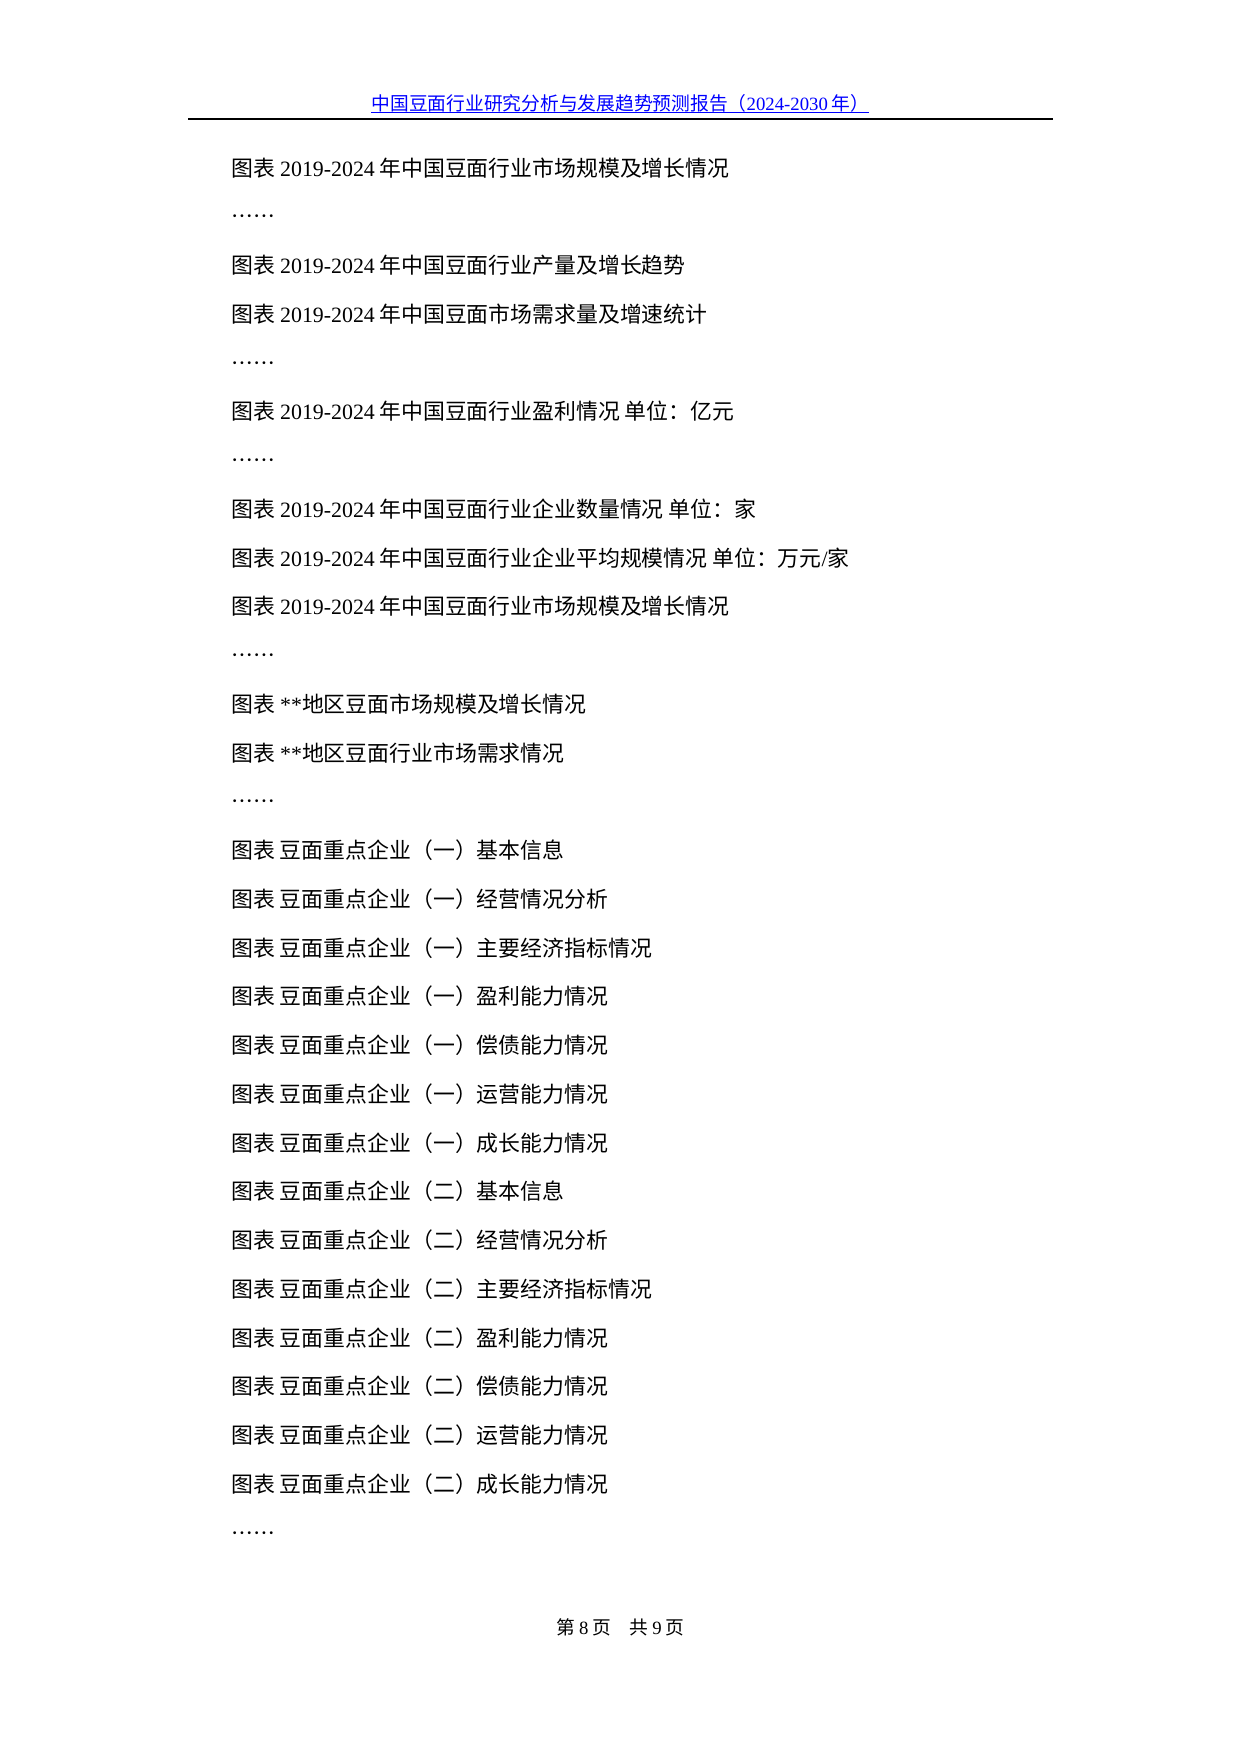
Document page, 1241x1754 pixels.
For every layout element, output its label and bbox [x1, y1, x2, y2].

text [187, 150, 1053, 1548]
